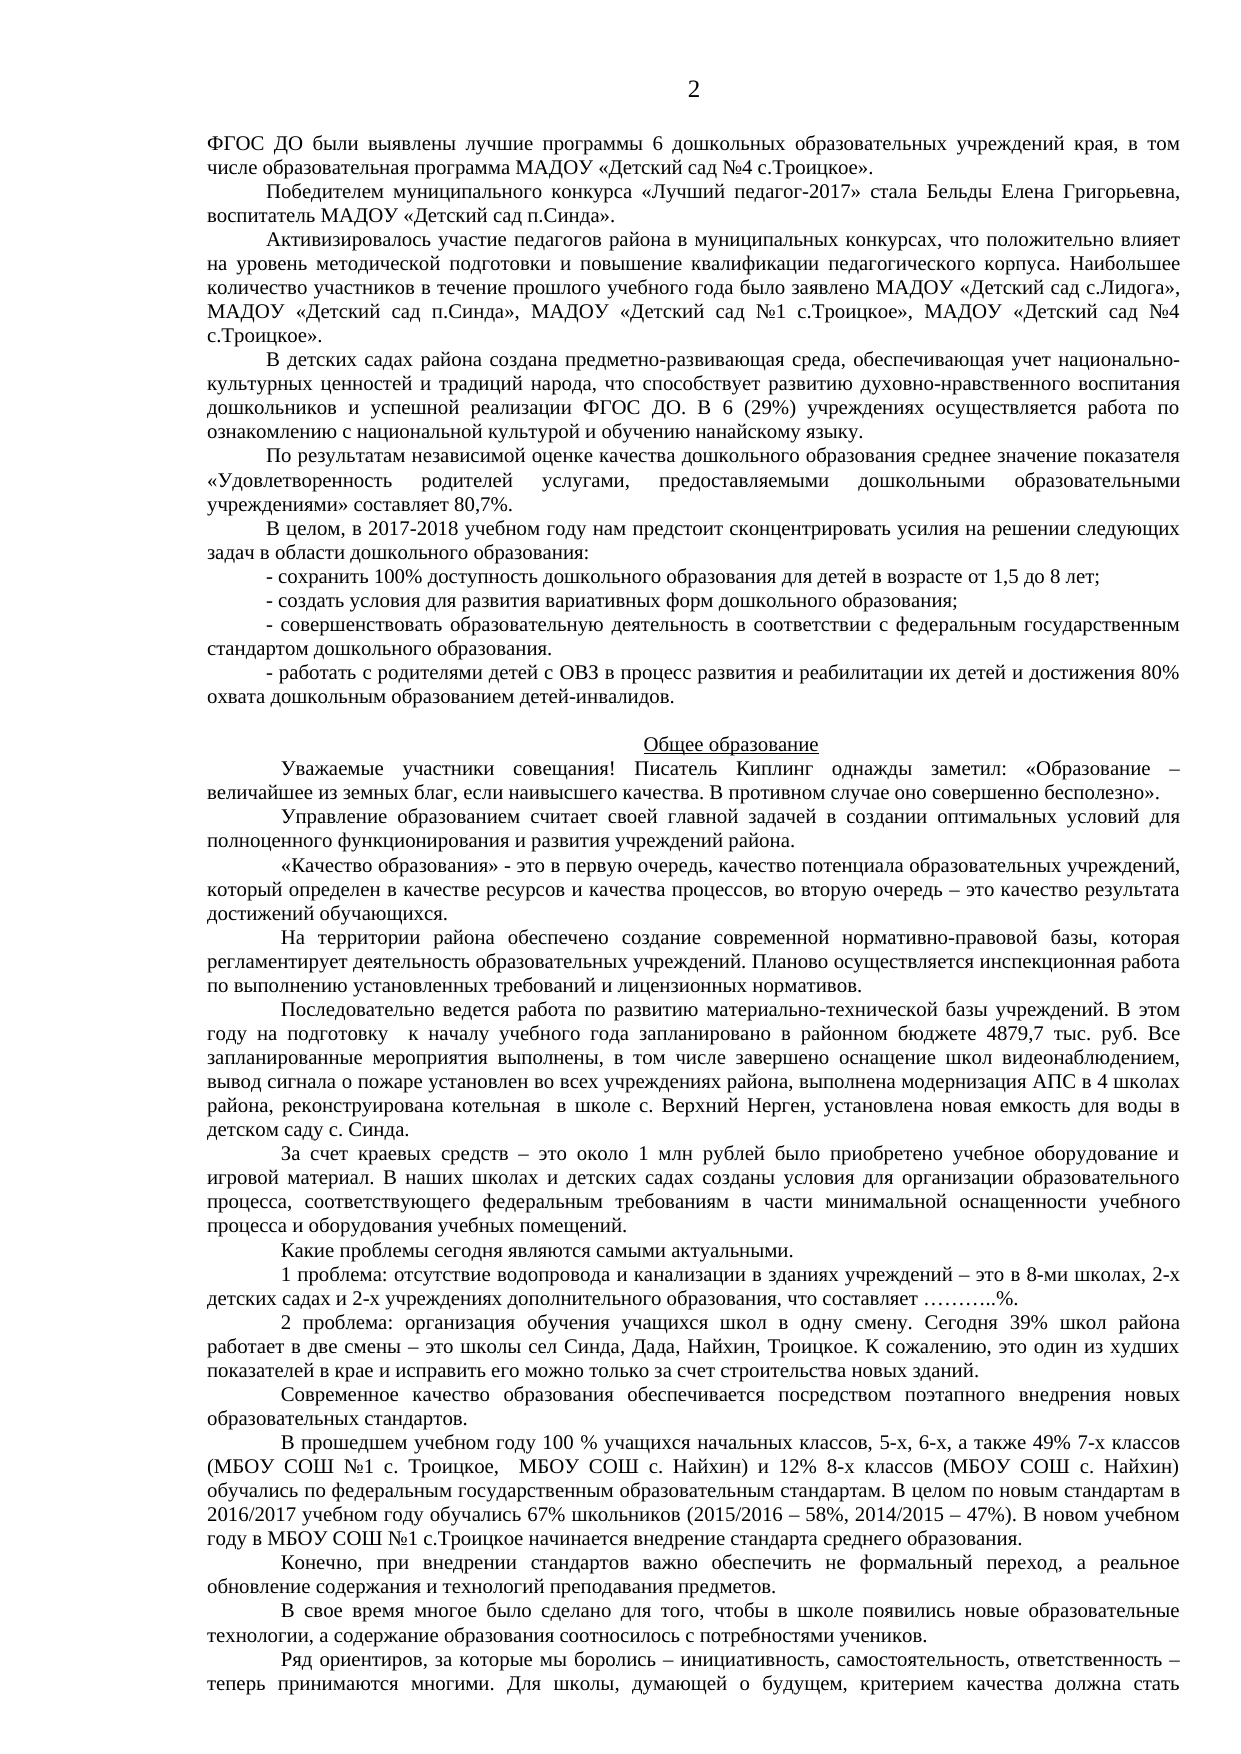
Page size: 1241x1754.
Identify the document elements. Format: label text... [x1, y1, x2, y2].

text Конечно, при внедрении стандартов важно обеспечить не формальный переход, а реальное обновление содержания и технологий преподавания предметов. [207, 1550, 1181, 1598]
text Активизировалось участие педагогов района в муниципальных конкурсах, что положительно влияет на уровень методической подготовки и повышение квалификации педагогического корпуса. Наибольшее количество участников в течение прошлого учебного года было заявлено МАДОУ «Детский сад с.Лидога», МАДОУ «Детский сад п.Синда», МАДОУ «Детский сад №1 с.Троицкое», МАДОУ «Детский сад №4 с.Троицкое». [207, 227, 1181, 347]
text По результатам независимой оценке качества дошкольного образования среднее значение показателя «Удовлетворенность родителей услугами, предоставляемыми дошкольными образовательными учреждениями» составляет 80,7%. [207, 443, 1181, 516]
text - работать с родителями детей с ОВЗ в процесс развития и реабилитации их детей и достижения 80% охвата дошкольным образованием детей-инвалидов. [207, 660, 1181, 708]
text За счет краевых средств – это около 1 млн рублей было приобретено учебное оборудование и игровой материал. В наших школах и детских садах созданы условия для организации образовательного процесса, соответствующего федеральным требованиям в части минимальной оснащенности учебного процесса и оборудования учебных помещений. [207, 1141, 1181, 1237]
text Победителем муниципального конкурса «Лучший педагог-2017» стала Бельды Елена Григорьевна, воспитатель МАДОУ «Детский сад п.Синда». [207, 179, 1181, 227]
text Общее образование [207, 732, 1181, 756]
text - создать условия для развития вариативных форм дошкольного образования; [207, 588, 1181, 612]
text 1 проблема: отсутствие водопровода и канализации в зданиях учреждений – это в 8-ми школах, 2-х детских садах и 2-х учреждениях дополнительного образования, что составляет ………..%. [207, 1262, 1181, 1310]
text Уважаемые участники совещания! Писатель Киплинг однажды заметил: «Образование – величайшее из земных благ, если наивысшего качества. В противном случае оно совершенно бесполезно». [207, 756, 1181, 804]
text - сохранить 100% доступность дошкольного образования для детей в возрасте от 1,5 до 8 лет; [207, 564, 1181, 588]
text Управление образованием считает своей главной задачей в создании оптимальных условий для полноценного функционирования и развития учреждений района. [207, 804, 1181, 852]
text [207, 1647, 1181, 1695]
text - совершенствовать образовательную деятельность в соответствии с федеральным государственным стандартом дошкольного образования. [207, 612, 1181, 660]
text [207, 131, 1181, 179]
text «Качество образования» - это в первую очередь, качество потенциала образовательных учреждений, который определен в качестве ресурсов и качества процессов, во вторую очередь – это качество результата достижений обучающихся. [207, 852, 1181, 925]
text Современное качество образования обеспечивается посредством поэтапного внедрения новых образовательных стандартов. [207, 1382, 1181, 1430]
text В прошедшем учебном году 100 % учащихся начальных классов, 5-х, 6-х, а также 49% 7-х классов (МБОУ СОШ №1 с. Троицкое, МБОУ СОШ с. Найхин) и 12% 8-х классов (МБОУ СОШ с. Найхин) обучались по федеральным государственным образовательным стандартам. В целом по новым стандартам в 2016/2017 учебном году обучались 67% школьников (2015/2016 – 58%, 2014/2015 – 47%). В новом учебном году в МБОУ СОШ №1 с.Троицкое начинается внедрение стандарта среднего образования. [207, 1430, 1181, 1550]
text 2 проблема: организация обучения учащихся школ в одну смену. Сегодня 39% школ района работает в две смены – это школы сел Синда, Дада, Найхин, Троицкое. К сожалению, это один из худших показателей в крае и исправить его можно только за счет строительства новых зданий. [207, 1310, 1181, 1382]
text В детских садах района создана предметно-развивающая среда, обеспечивающая учет национально-культурных ценностей и традиций народа, что способствует развитию духовно-нравственного воспитания дошкольников и успешной реализации ФГОС ДО. В 6 (29%) учреждениях осуществляется работа по ознакомлению с национальной культурой и обучению нанайскому языку. [207, 347, 1181, 443]
text Какие проблемы сегодня являются самыми актуальными. [207, 1237, 1181, 1262]
text В свое время многое было сделано для того, чтобы в школе появились новые образовательные технологии, а содержание образования соотносилось с потребностями учеников. [207, 1598, 1181, 1647]
text В целом, в 2017-2018 учебном году нам предстоит сконцентрировать усилия на решении следующих задач в области дошкольного образования: [207, 516, 1181, 564]
text На территории района обеспечено создание современной нормативно-правовой базы, которая регламентирует деятельность образовательных учреждений. Планово осуществляется инспекционная работа по выполнению установленных требований и лицензионных нормативов. [207, 925, 1181, 997]
text Последовательно ведется работа по развитию материально-технической базы учреждений. В этом году на подготовку к началу учебного года запланировано в районном бюджете 4879,7 тыс. руб. Все запланированные мероприятия выполнены, в том числе завершено оснащение школ видеонаблюдением, вывод сигнала о пожаре установлен во всех учреждениях района, выполнена модернизация АПС в 4 школах района, реконструирована котельная в школе с. Верхний Нерген, установлена новая емкость для воды в детском саду с. Синда. [207, 997, 1181, 1141]
